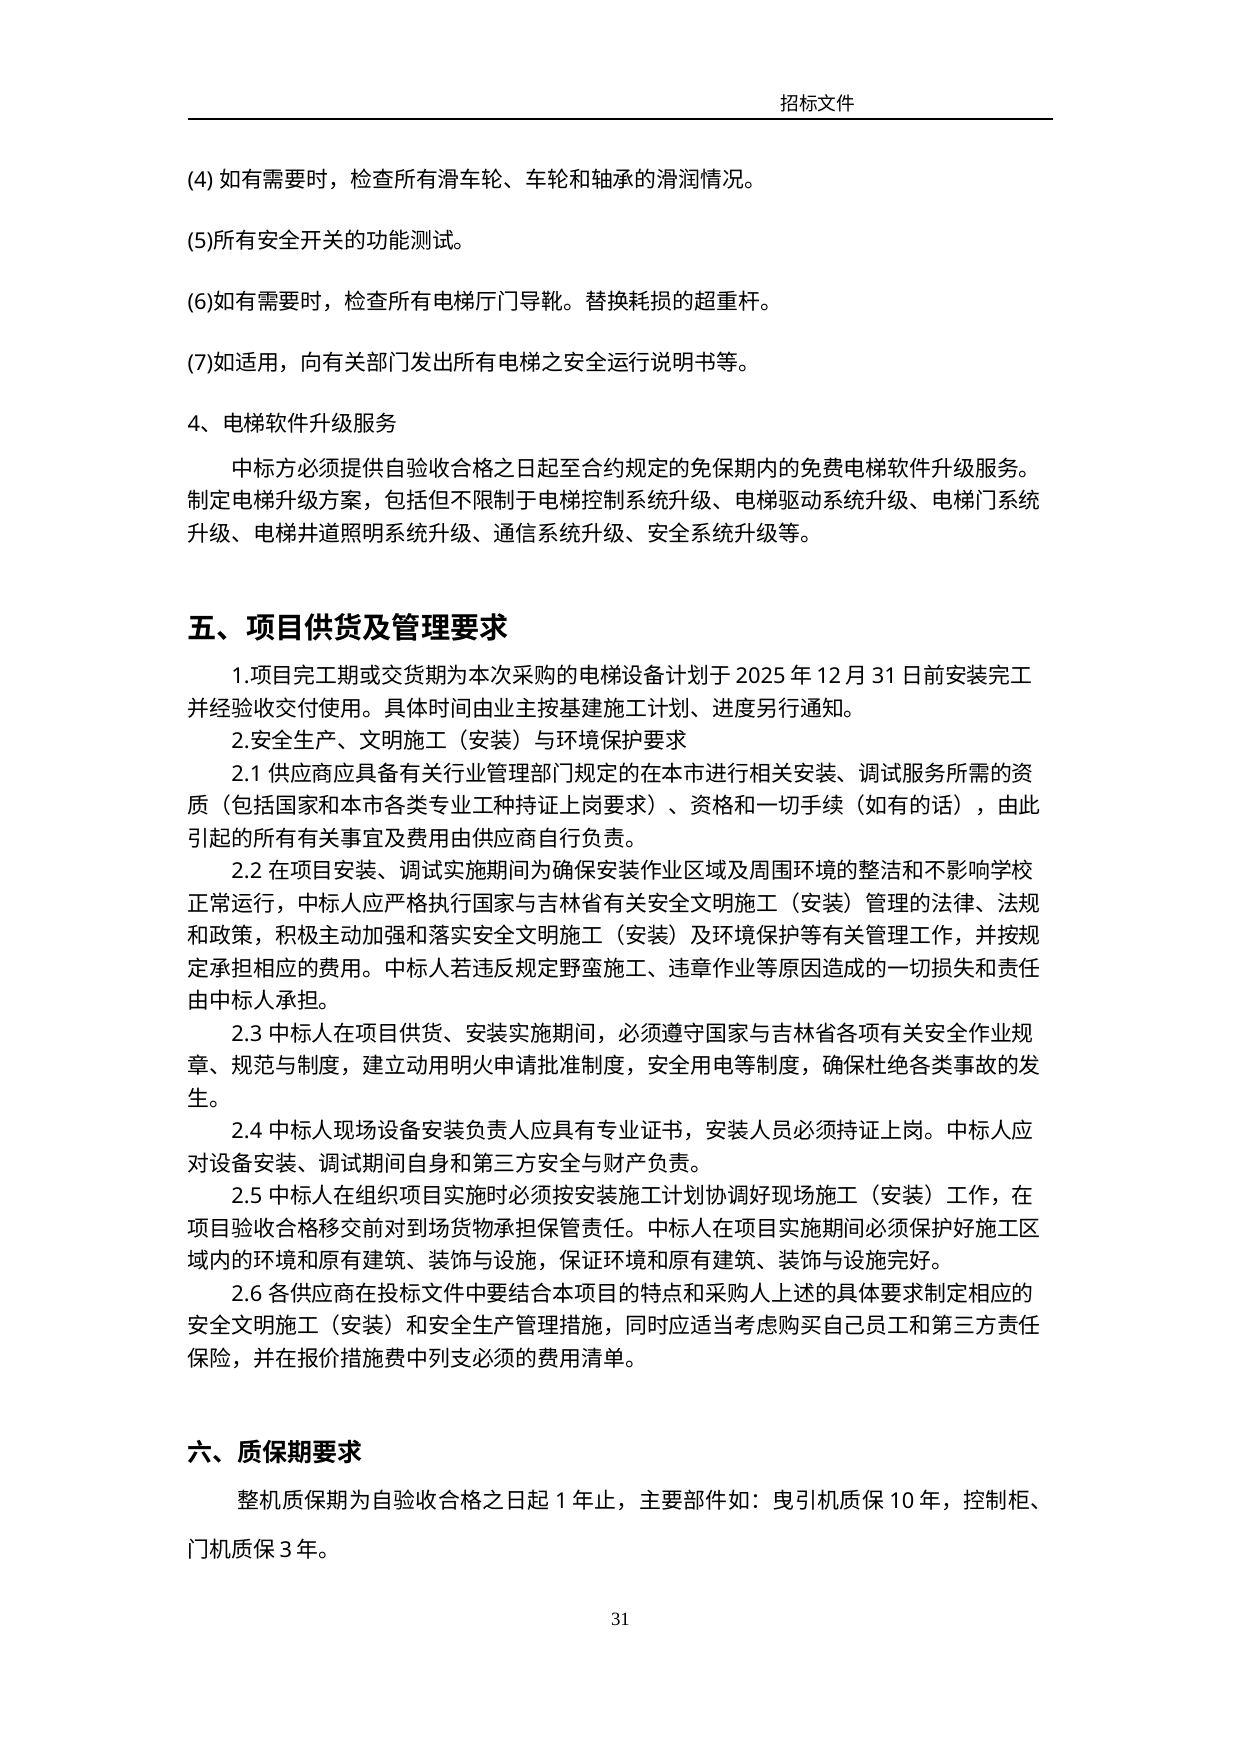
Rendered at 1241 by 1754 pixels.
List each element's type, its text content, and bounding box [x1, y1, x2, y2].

text 1.项目完工期或交货期为本次采购的电梯设备计划于2025年12月31日前安装完工并经验收交付使用。具体时间由业主按基建施工计划、进度另行通知。 [187, 658, 1053, 723]
text 2.5 中标人在组织项目实施时必须按安装施工计划协调好现场施工（安装）工作，在项目验收合格移交前对到场货物承担保管责任。中标人在项目实施期间必须保护好施工区域内的环境和原有建筑、装饰与设施，保证环境和原有建筑、装饰与设施完好。 [187, 1178, 1053, 1275]
text 整机质保期为自验收合格之日起1年止，主要部件如：曳引机质保10年，控制柜、门机质保3年。 [187, 1483, 1053, 1564]
text (7)如适用，向有关部门发出所有电梯之安全运行说明书等。 [187, 344, 1053, 377]
text (5)所有安全开关的功能测试。 [187, 223, 1053, 255]
text 2.4 中标人现场设备安装负责人应具有专业证书，安装人员必须持证上岗。中标人应对设备安装、调试期间自身和第三方安全与财产负责。 [187, 1113, 1053, 1178]
text 2.1 供应商应具备有关行业管理部门规定的在本市进行相关安装、调试服务所需的资质（包括国家和本市各类专业工种持证上岗要求）、资格和一切手续（如有的话），由此引起的所有有关事宜及费用由供应商自行负责。 [187, 755, 1053, 853]
text 4、电梯软件升级服务 [187, 405, 1053, 438]
text 六、质保期要求 [187, 1418, 1053, 1483]
text 2.安全生产、文明施工（安装）与环境保护要求 [187, 723, 1053, 755]
text (6)如有需要时，检查所有电梯厅门导靴。替换耗损的超重杆。 [187, 284, 1053, 316]
text 五、项目供货及管理要求 [187, 593, 1053, 658]
text 中标方必须提供自验收合格之日起至合约规定的免保期内的免费电梯软件升级服务。制定电梯升级方案，包括但不限制于电梯控制系统升级、电梯驱动系统升级、电梯门系统升级、电梯井道照明系统升级、通信系统升级、安全系统升级等。 [187, 450, 1053, 548]
text 2.6 各供应商在投标文件中要结合本项目的特点和采购人上述的具体要求制定相应的安全文明施工（安装）和安全生产管理措施，同时应适当考虑购买自己员工和第三方责任保险，并在报价措施费中列支必须的费用清单。 [187, 1275, 1053, 1373]
text 2.2 在项目安装、调试实施期间为确保安装作业区域及周围环境的整洁和不影响学校正常运行，中标人应严格执行国家与吉林省有关安全文明施工（安装）管理的法律、法规和政策，积极主动加强和落实安全文明施工（安装）及环境保护等有关管理工作，并按规定承担相应的费用。中标人若违反规定野蛮施工、违章作业等原因造成的一切损失和责任由中标人承担。 [187, 853, 1053, 1015]
text (4) 如有需要时，检查所有滑车轮、车轮和轴承的滑润情况。 [187, 162, 1053, 194]
text 2.3 中标人在项目供货、安装实施期间，必须遵守国家与吉林省各项有关安全作业规章、规范与制度，建立动用明火申请批准制度，安全用电等制度，确保杜绝各类事故的发生。 [187, 1015, 1053, 1113]
